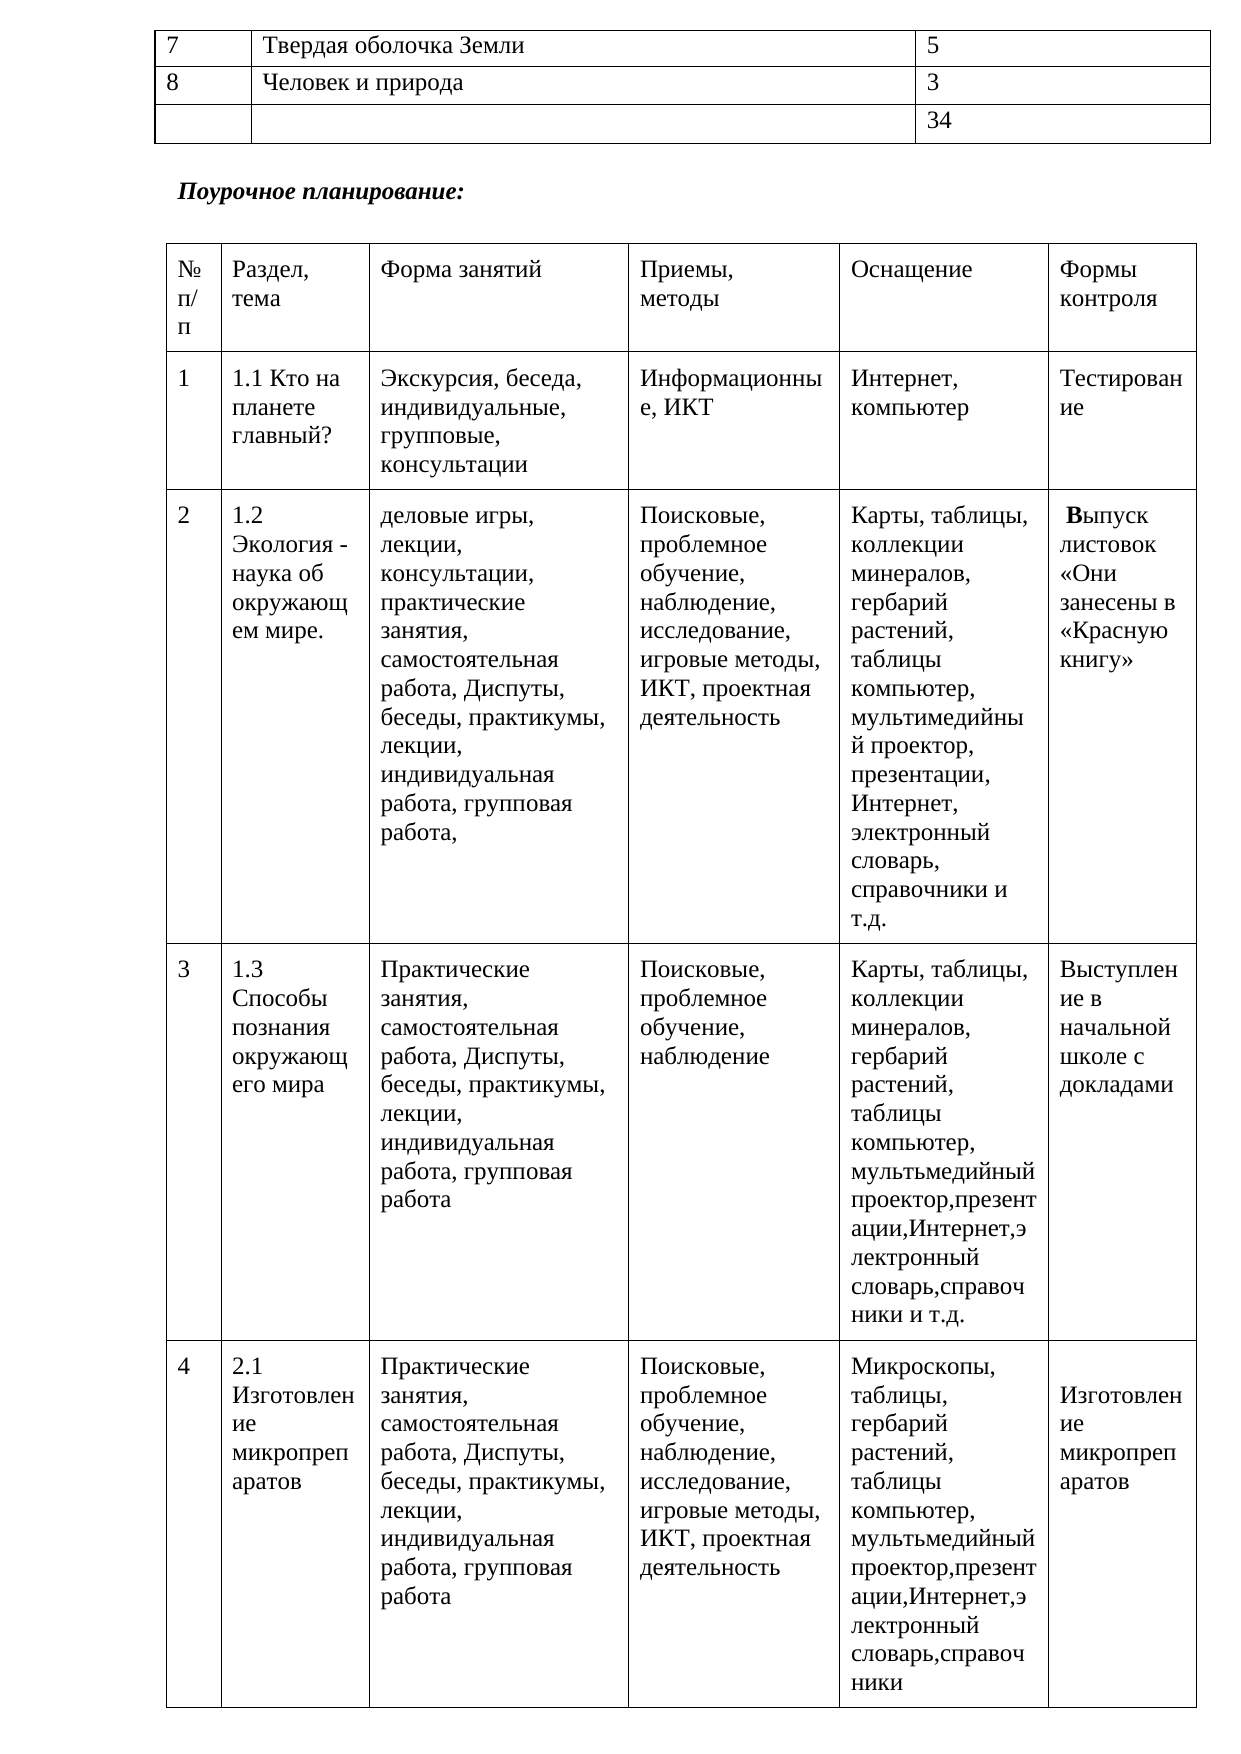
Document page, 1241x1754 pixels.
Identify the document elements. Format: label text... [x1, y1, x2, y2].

table_cell Информационные, ИКТ [629, 352, 839, 489]
table_header Оснащение [840, 244, 1048, 351]
table_cell 7 [156, 31, 251, 66]
text Поурочное планирование: [177, 176, 1152, 205]
table_cell [156, 105, 251, 142]
table_cell 2.1 Изготовление микропрепаратов [222, 1341, 369, 1707]
table_cell 1.2 Экология - наука об окружающем мире. [222, 490, 369, 943]
table_cell Поисковые, проблемное обучение, наблюдение, исследование, игровые методы, ИКТ, проектная деятельность [629, 1341, 839, 1707]
table_cell 3 [916, 67, 1210, 104]
table_cell Выступление в начальной школе с докладами [1049, 944, 1196, 1339]
table_cell Микроскопы, таблицы, гербарий растений, таблицы компьютер, мультьмедийный проектор,презентации,Интернет,электронный словарь,справочники [840, 1341, 1048, 1707]
table_cell Карты, таблицы, коллекции минералов, гербарий растений, таблицы компьютер, мультьмедийный проектор,презентации,Интернет,электронный словарь,справочники и т.д. [840, 944, 1048, 1339]
table_cell Поисковые, проблемное обучение, наблюдение, исследование, игровые методы, ИКТ, проектная деятельность [629, 490, 839, 943]
table_cell 34 [916, 105, 1210, 142]
table_cell Интернет, компьютер [840, 352, 1048, 489]
table_cell Практические занятия, самостоятельная работа, Диспуты, беседы, практикумы, лекции, индивидуальная работа, групповая работа [370, 1341, 628, 1707]
table_cell 5 [916, 31, 1210, 66]
table_cell Тестирование [1049, 352, 1196, 489]
table_header Форма занятий [370, 244, 628, 351]
table_cell деловые игры, лекции, консультации, практические занятия, самостоятельная работа, Диспуты, беседы, практикумы, лекции, индивидуальная работа, групповая работа, [370, 490, 628, 943]
table_header Формы контроля [1049, 244, 1196, 351]
table_cell 1.1 Кто на планете главный? [222, 352, 369, 489]
table_cell 1.3 Способы познания окружающего мира [222, 944, 369, 1339]
table_cell Твердая оболочка Земли [252, 31, 915, 66]
table_cell Выпуск листовок «Они занесены в «Красную книгу» [1049, 490, 1196, 943]
table_cell 8 [156, 67, 251, 104]
table_cell Практические занятия, самостоятельная работа, Диспуты, беседы, практикумы, лекции, индивидуальная работа, групповая работа [370, 944, 628, 1339]
table_cell 4 [167, 1341, 221, 1707]
table_cell [252, 105, 915, 142]
table_cell Карты, таблицы, коллекции минералов, гербарий растений, таблицы компьютер, мультимедийный проектор, презентации, Интернет, электронный словарь, справочники и т.д. [840, 490, 1048, 943]
table_header Раздел, тема [222, 244, 369, 351]
table_cell Экскурсия, беседа, индивидуальные, групповые, консультации [370, 352, 628, 489]
table_cell 2 [167, 490, 221, 943]
table_cell Поисковые, проблемное обучение, наблюдение [629, 944, 839, 1339]
table_header Приемы, методы [629, 244, 839, 351]
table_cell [1049, 1341, 1196, 1707]
table_cell 1 [167, 352, 221, 489]
table_cell Человек и природа [252, 67, 915, 104]
table_cell 3 [167, 944, 221, 1339]
table_header №п/п [167, 244, 221, 351]
